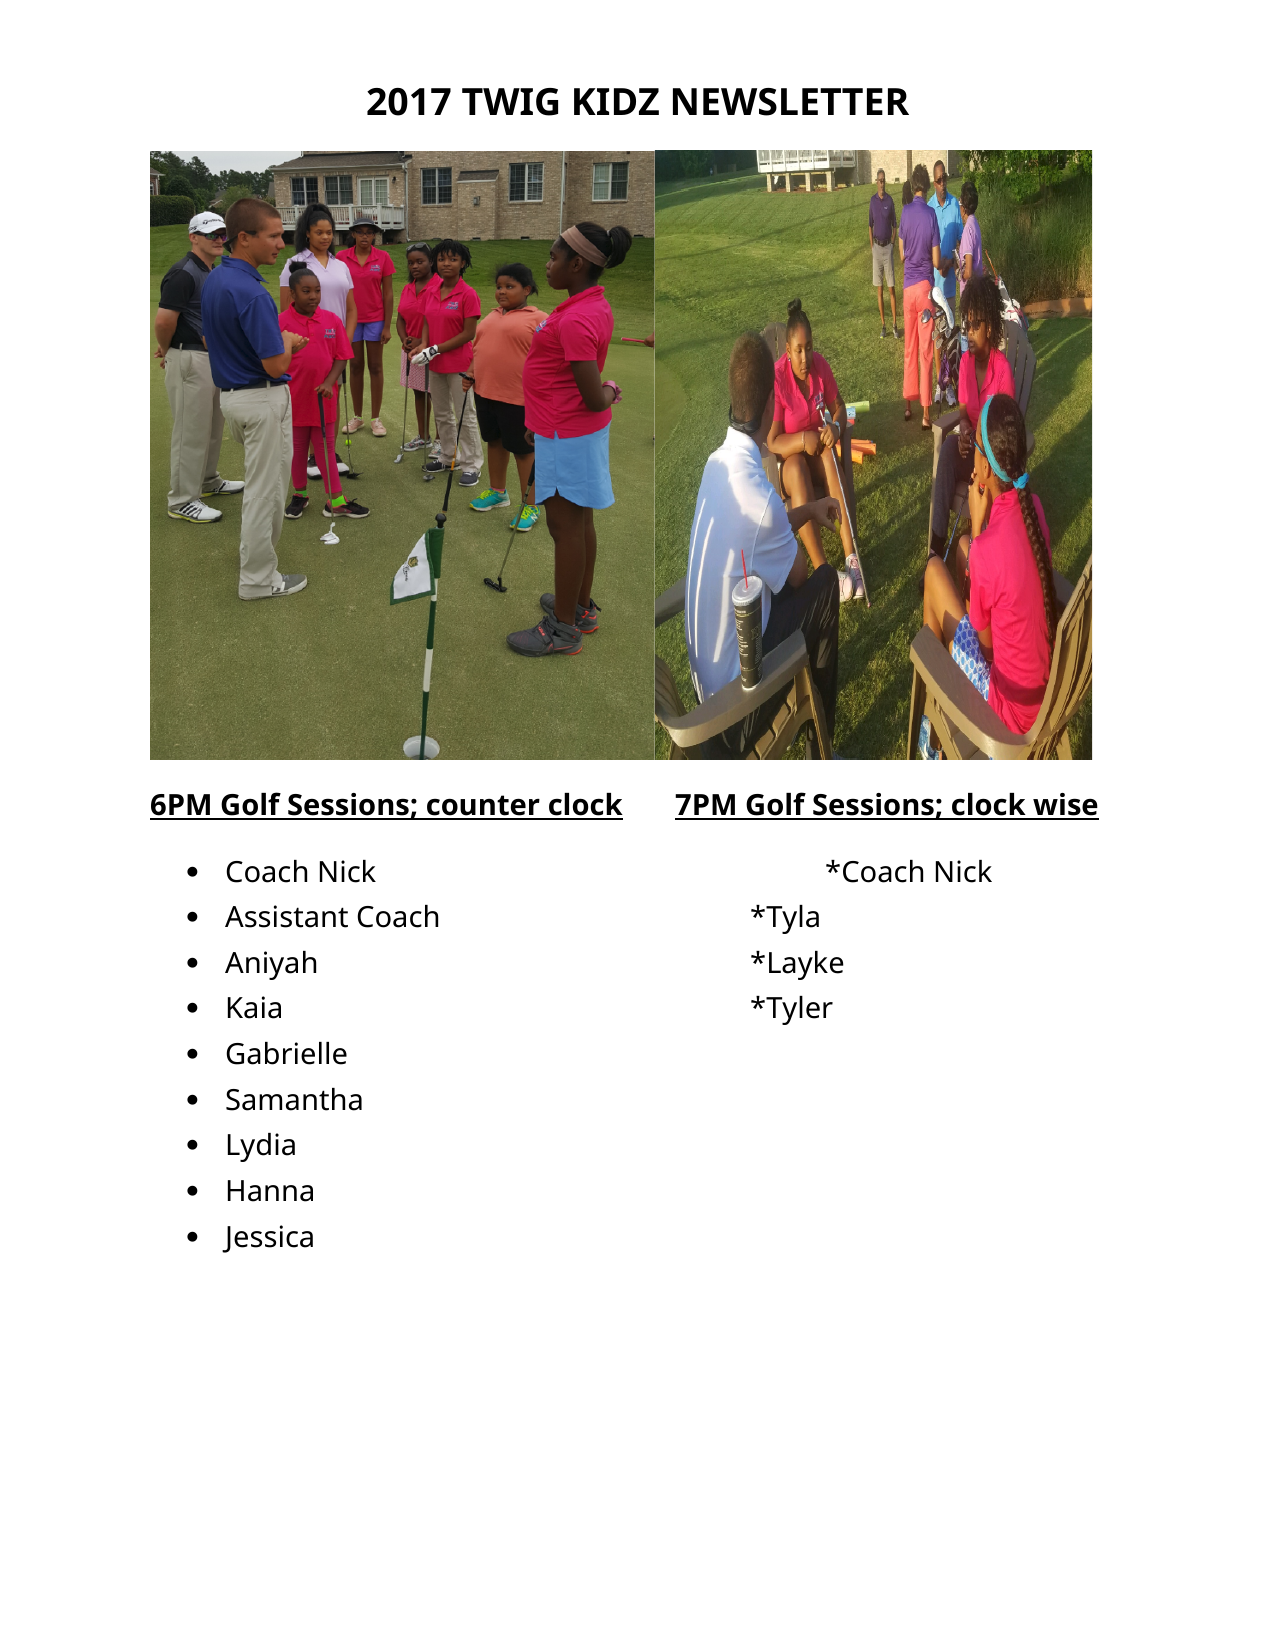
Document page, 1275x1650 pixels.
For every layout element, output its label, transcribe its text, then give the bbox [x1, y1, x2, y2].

list Lydia [187, 1124, 1125, 1164]
list Coach Nick *Coach Nick [187, 851, 1125, 891]
list Kaia *Tyler [187, 988, 1125, 1027]
picture [150, 150, 1093, 760]
list Gabrielle [187, 1033, 1125, 1073]
list Samantha [187, 1079, 1125, 1119]
list Hanna [187, 1170, 1125, 1210]
list Aniyah *Layke [187, 942, 1125, 982]
list Jessica [187, 1216, 1125, 1256]
list Assistant Coach *Tyla [187, 896, 1125, 936]
text 6PM Golf Sessions; counter clock 7PM Golf Sessions; clock wise [150, 784, 1125, 824]
